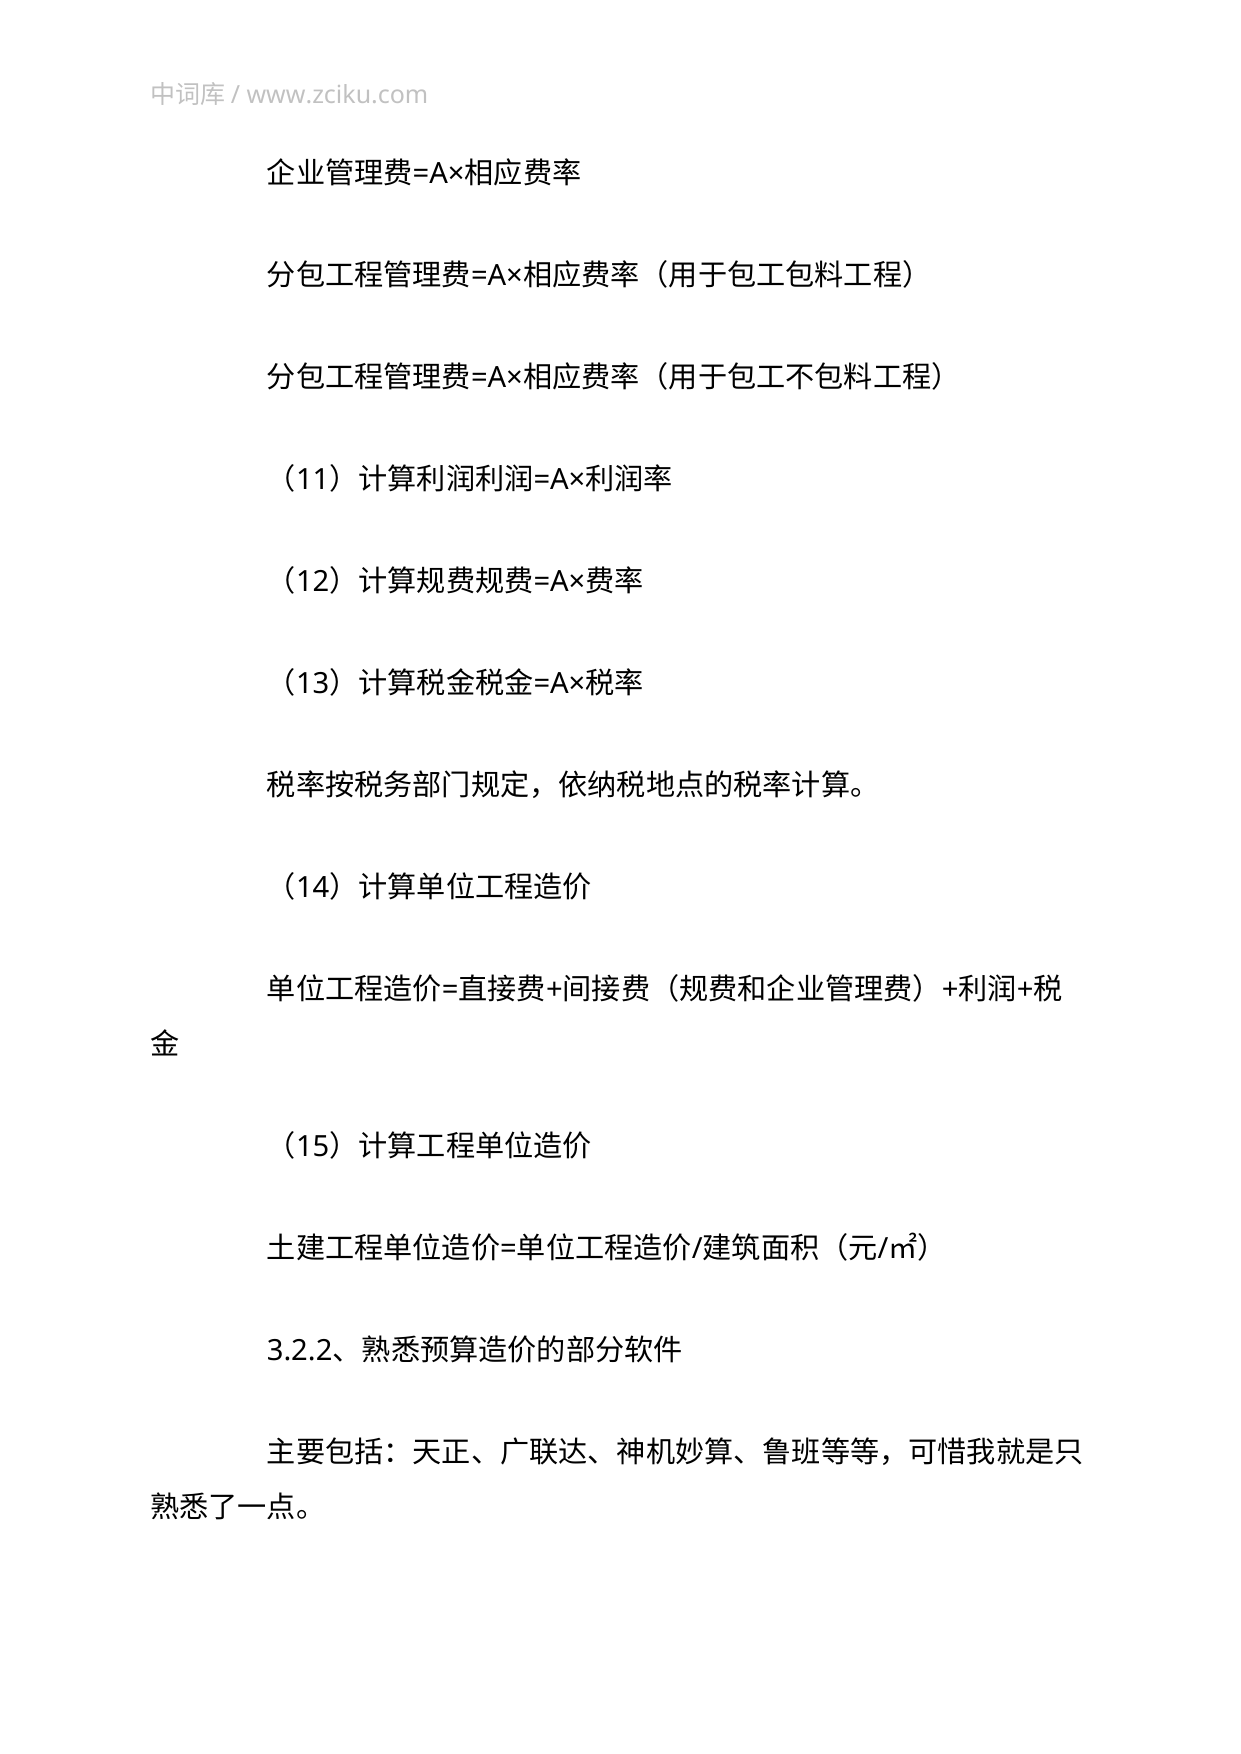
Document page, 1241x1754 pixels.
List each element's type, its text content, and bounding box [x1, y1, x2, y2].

text 企业管理费=A×相应费率 [150, 150, 1090, 192]
text （14）计算单位工程造价 [150, 864, 1090, 906]
text （15）计算工程单位造价 [150, 1122, 1090, 1165]
text 3.2.2、熟悉预算造价的部分软件 [150, 1326, 1090, 1369]
text 分包工程管理费=A×相应费率（用于包工不包料工程） [150, 354, 1090, 396]
text 单位工程造价=直接费+间接费（规费和企业管理费）+利润+税金 [150, 966, 1090, 1063]
text 主要包括：天正、广联达、神机妙算、鲁班等等，可惜我就是只熟悉了一点。 [150, 1428, 1090, 1526]
text 土建工程单位造价=单位工程造价/建筑面积（元/㎡） [150, 1224, 1090, 1267]
text （11）计算利润利润=A×利润率 [150, 456, 1090, 498]
text 税率按税务部门规定，依纳税地点的税率计算。 [150, 762, 1090, 804]
text （12）计算规费规费=A×费率 [150, 558, 1090, 600]
text 分包工程管理费=A×相应费率（用于包工包料工程） [150, 252, 1090, 294]
text （13）计算税金税金=A×税率 [150, 660, 1090, 702]
